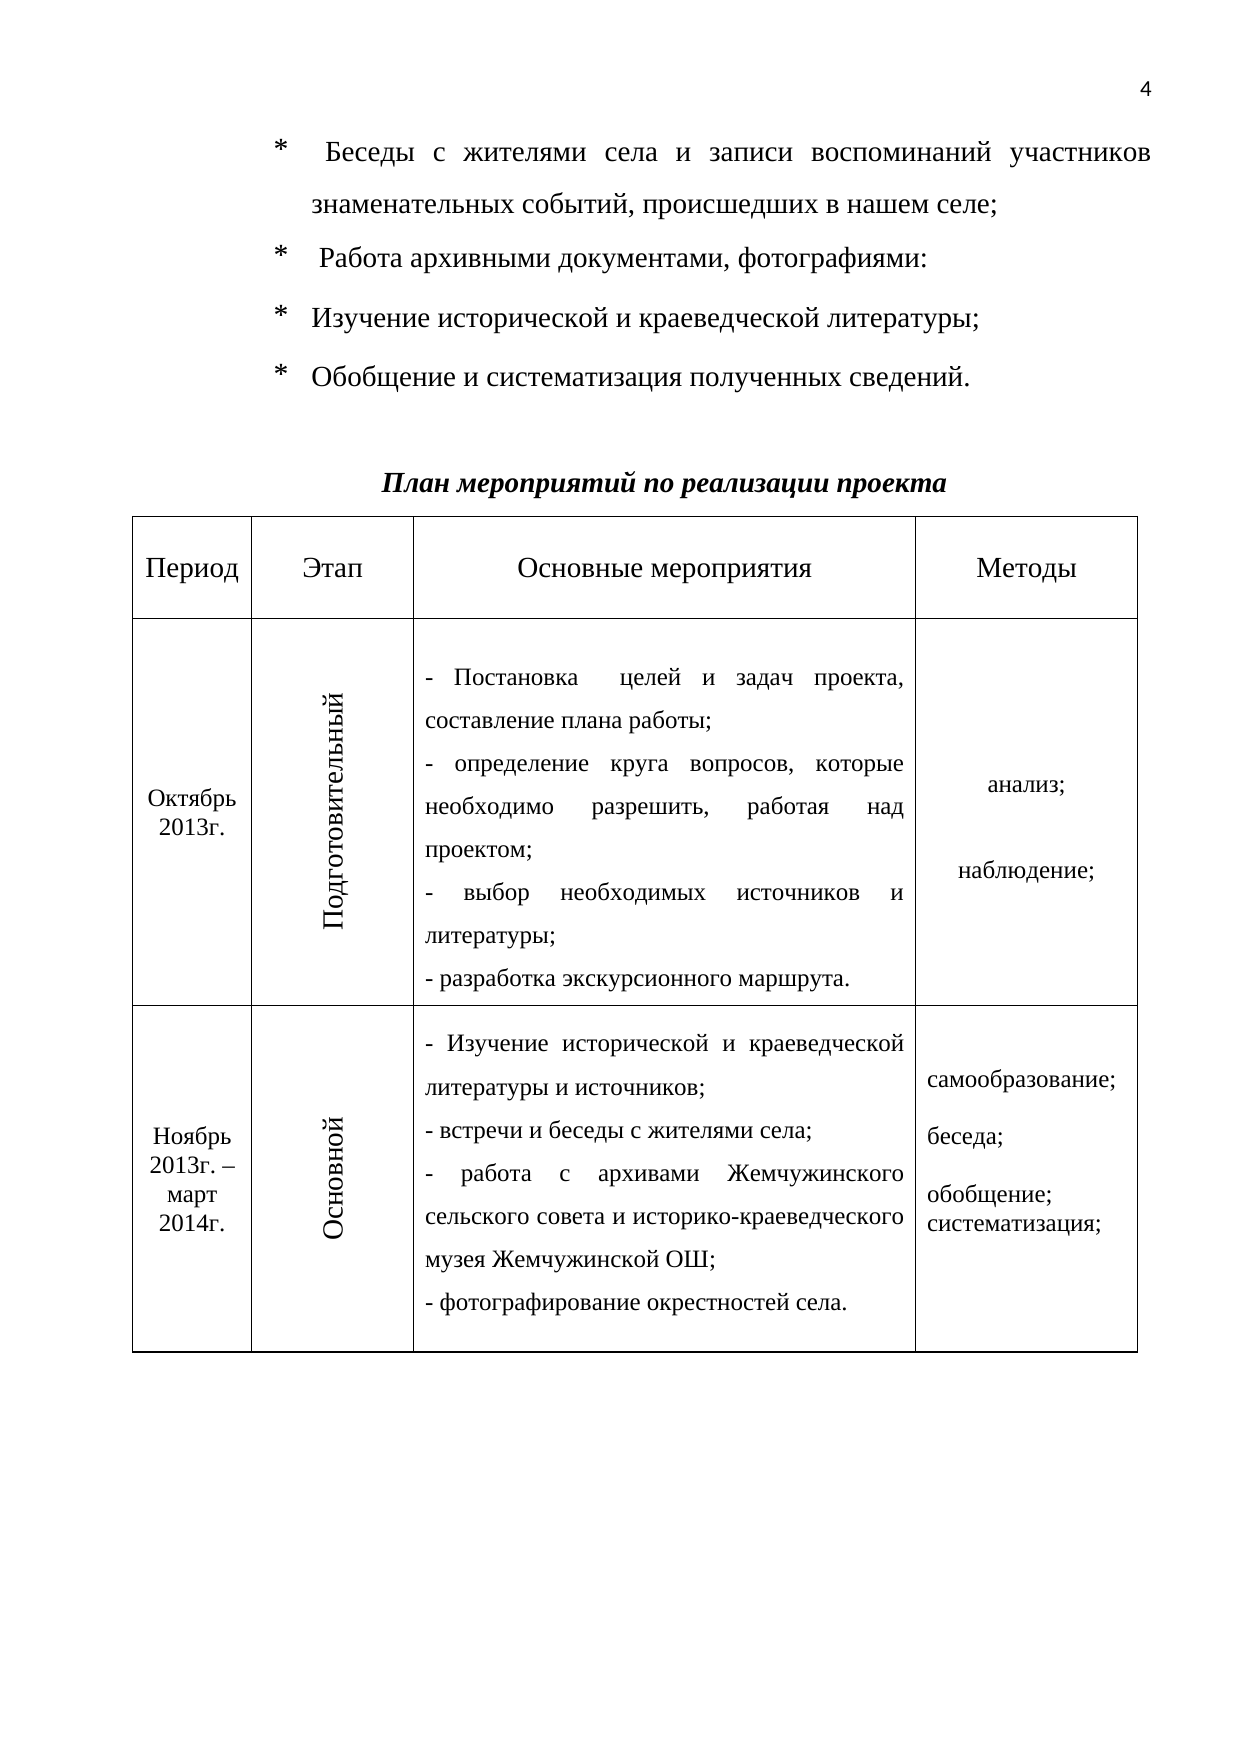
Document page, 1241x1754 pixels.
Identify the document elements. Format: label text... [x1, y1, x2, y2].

table_cell Основной [252, 1006, 413, 1351]
list Работа архивными документами, фотографиями: [274, 237, 1152, 276]
list Беседы с жителями села и записи воспоминаний участников знаменательных событий, происшедших в нашем селе; [274, 130, 1152, 220]
table_cell Ноябрь 2013г. – март 2014г. [133, 1006, 251, 1351]
table_header Этап [252, 517, 413, 617]
table_cell - Постановка целей и задач проекта, составление плана работы; - определение круга вопросов, которые необходимо разрешить, работая над проектом; - выбор необходимых источников и литературы; - разработка экскурсионного маршрута. [414, 619, 915, 1005]
text План мероприятий по реализации проекта [177, 465, 1152, 499]
list Обобщение и систематизация полученных сведений. [274, 356, 1152, 395]
table_cell Подготовительный [252, 619, 413, 1005]
table_header Период [133, 517, 251, 617]
table_header Основные мероприятия [414, 517, 915, 617]
table_cell анализ; наблюдение; [916, 619, 1137, 1005]
table_cell Октябрь 2013г. [133, 619, 251, 1005]
table_cell - Изучение исторической и краеведческой литературы и источников; - встречи и беседы с жителями села; - работа с архивами Жемчужинского сельского совета и историко-краеведческого музея Жемчужинской ОШ; - фотографирование окрестностей села. [414, 1006, 915, 1351]
table_cell самообразование; беседа; обобщение; систематизация; [916, 1006, 1137, 1351]
list Изучение исторической и краеведческой литературы; [274, 296, 1152, 336]
table_header Методы [916, 517, 1137, 617]
